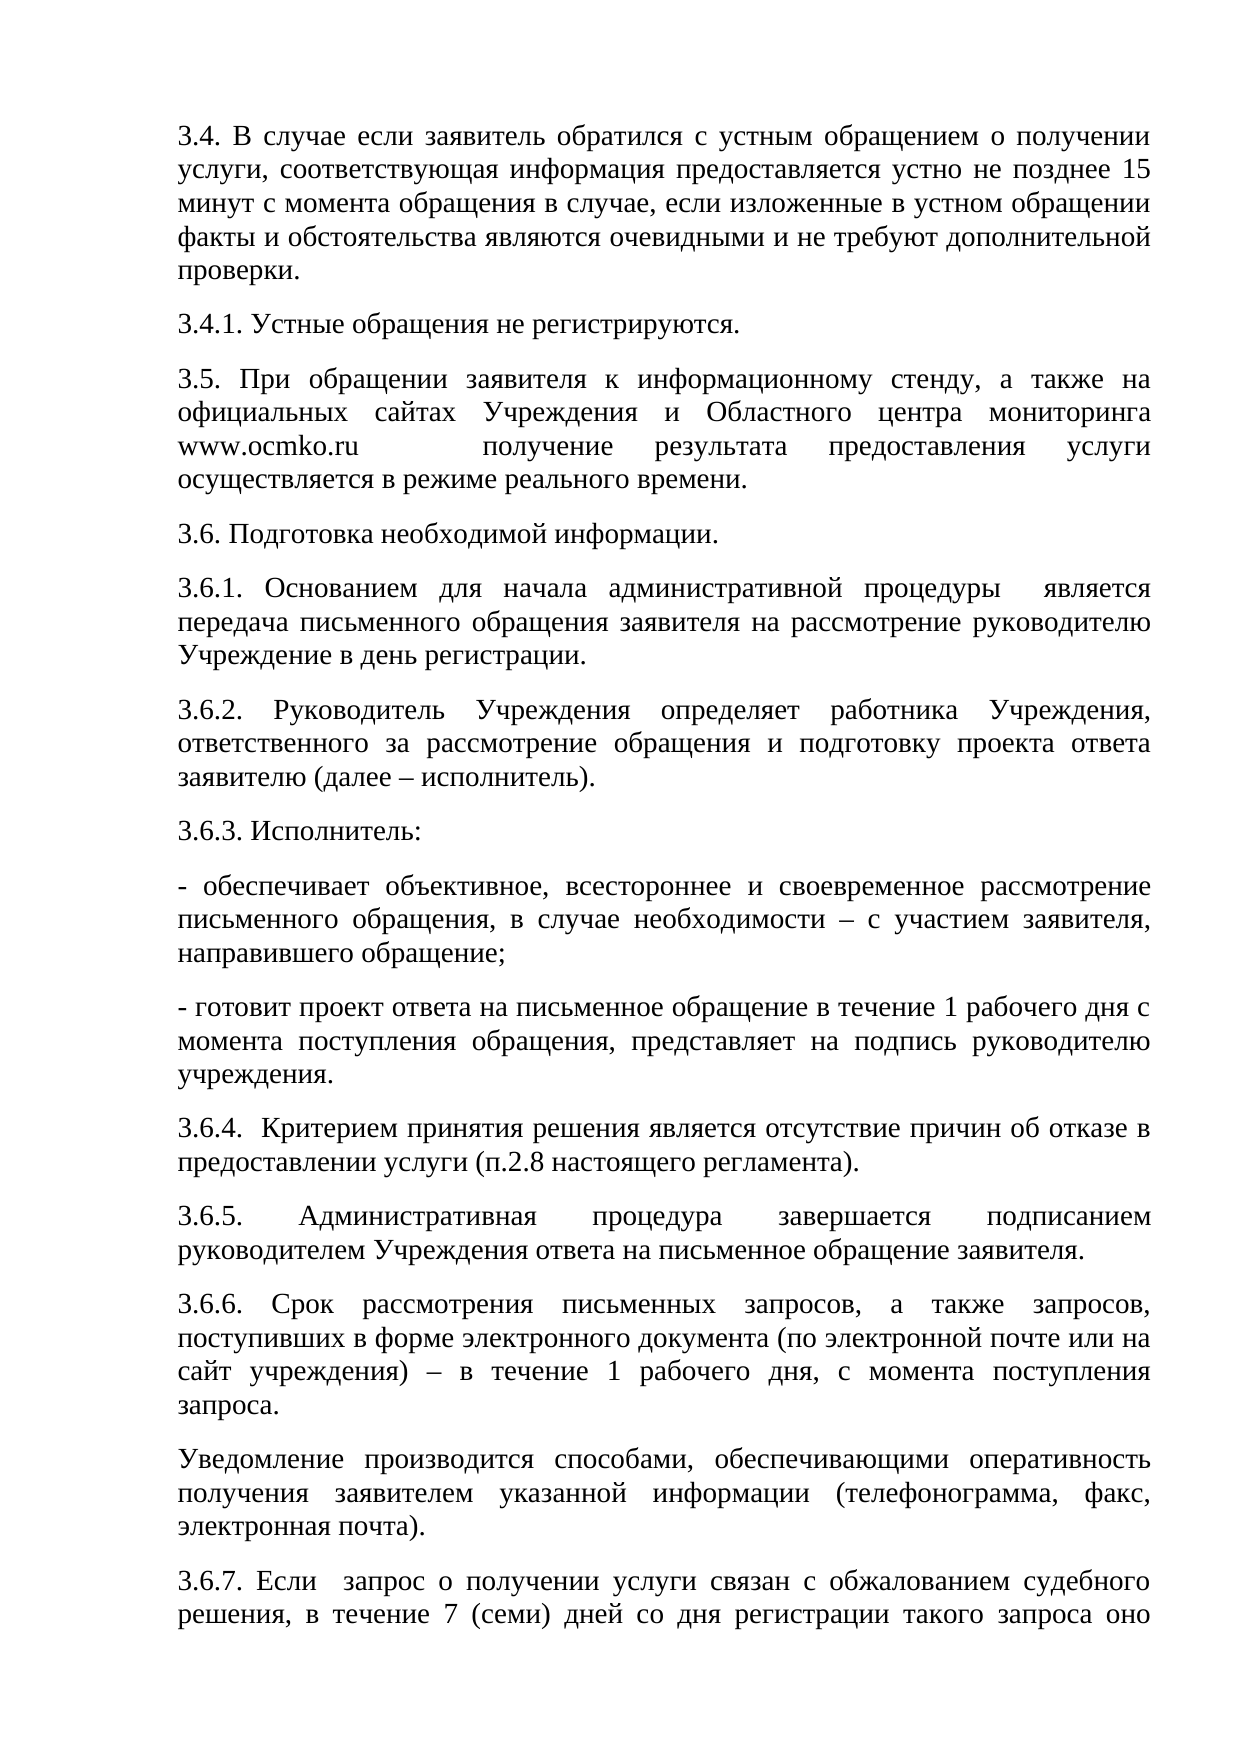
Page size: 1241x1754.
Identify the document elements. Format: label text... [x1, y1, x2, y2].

text 3.6.1. Основанием для начала административной процедуры является передача письменного обращения заявителя на рассмотрение руководителю Учреждение в день регистрации. [177, 570, 1152, 671]
text - готовит проект ответа на письменное обращение в течение 1 рабочего дня с момента поступления обращения, представляет на подпись руководителю учреждения. [177, 989, 1152, 1090]
text 3.6.6. Срок рассмотрения письменных запросов, а также запросов, поступивших в форме электронного документа (по электронной почте или на сайт учреждения) – в течение 1 рабочего дня, с момента поступления запроса. [177, 1286, 1152, 1421]
text 3.4. В случае если заявитель обратился с устным обращением о получении услуги, соответствующая информация предоставляется устно не позднее 15 минут с момента обращения в случае, если изложенные в устном обращении факты и обстоятельства являются очевидными и не требуют дополнительной проверки. [177, 118, 1152, 286]
text 3.6.3. Исполнитель: [177, 813, 1152, 847]
text 3.5. При обращении заявителя к информационному стенду, а также на официальных сайтах Учреждения и Областного центра мониторинга www.ocmko.ru получение результата предоставления услуги осуществляется в режиме реального времени. [177, 361, 1152, 495]
text 3.4.1. Устные обращения не регистрируются. [177, 307, 1152, 340]
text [177, 1563, 1152, 1630]
text 3.6.5. Административная процедура завершается подписанием руководителем Учреждения ответа на письменное обращение заявителя. [177, 1198, 1152, 1266]
text 3.6. Подготовка необходимой информации. [177, 516, 1152, 549]
text 3.6.2. Руководитель Учреждения определяет работника Учреждения, ответственного за рассмотрение обращения и подготовку проекта ответа заявителю (далее – исполнитель). [177, 692, 1152, 792]
text Уведомление производится способами, обеспечивающими оперативность получения заявителем указанной информации (телефонограмма, факс, электронная почта). [177, 1441, 1152, 1542]
text - обеспечивает объективное, всестороннее и своевременное рассмотрение письменного обращения, в случае необходимости – с участием заявителя, направившего обращение; [177, 868, 1152, 968]
text 3.6.4. Критерием принятия решения является отсутствие причин об отказе в предоставлении услуги (п.2.8 настоящего регламента). [177, 1111, 1152, 1178]
